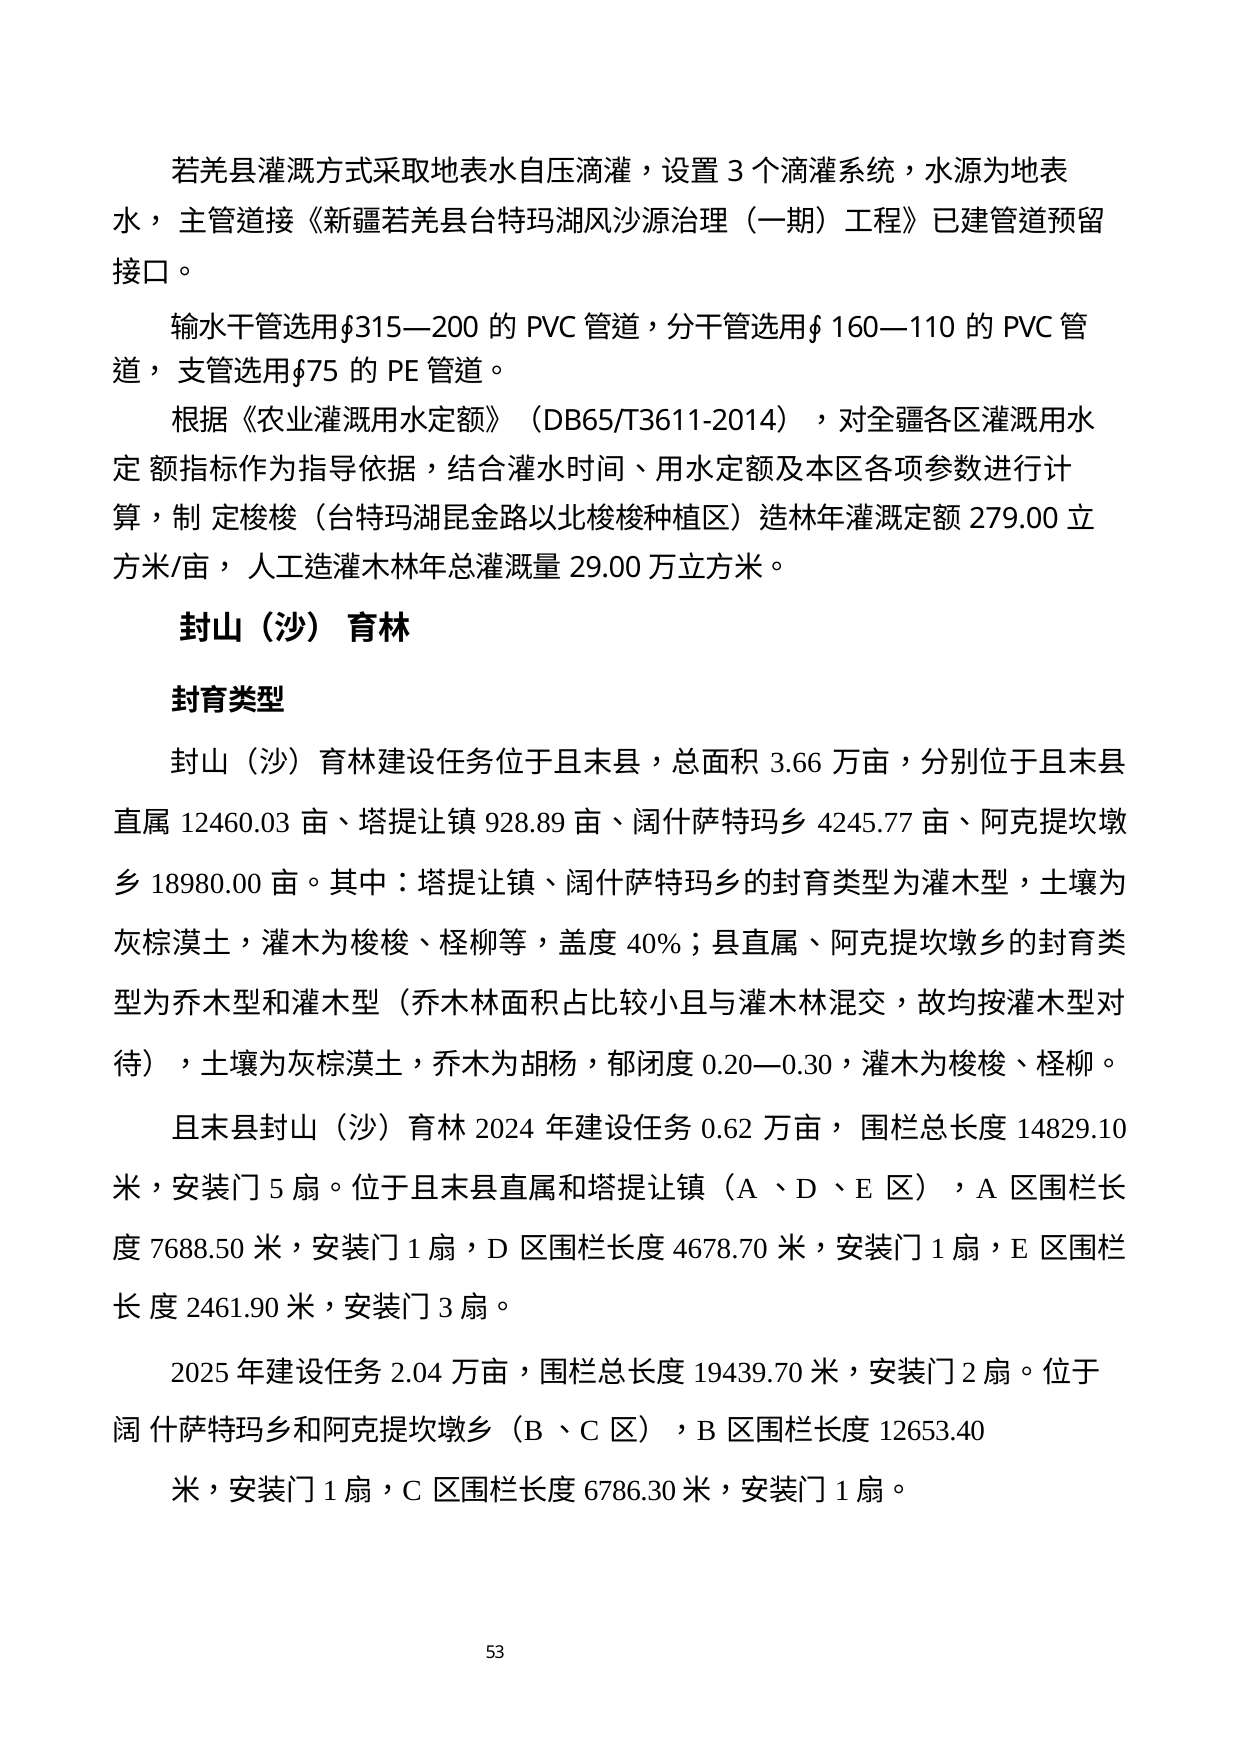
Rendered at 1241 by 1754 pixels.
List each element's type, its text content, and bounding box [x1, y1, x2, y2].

text 封山（沙） 育林 [179, 606, 1128, 648]
text 2025 年建设任务 2.04 万亩，围栏总长度 19439.70 米，安装门2 扇。位于阔 什萨特玛乡和阿克提坎墩乡（B 、C 区），B 区围栏长度 12653.40 [113, 1351, 1127, 1449]
text 输水干管选用∮315—200 的 PVC 管道，分干管选用∮ 160—110 的 PVC 管道， 支管选用∮75 的 PE 管道。 [113, 306, 1128, 390]
text 若羌县灌溉方式采取地表水自压滴灌，设置 3 个滴灌系统，水源为地表水， 主管道接《新疆若羌县台特玛湖风沙源治理（一期）工程》已建管道预留接口。 [113, 150, 1117, 291]
text 且末县封山（沙）育林 2024 年建设任务 0.62 万亩， 围栏总长度 14829.10 米，安装门 5 扇。位于且末县直属和塔提让镇（A 、D 、E 区），A 区围栏长度 7688.50 米，安装门 1 扇，D 区围栏长度 4678.70 米，安装门 1 扇，E 区围栏长 度 2461.90 米，安装门 3 扇。 [112, 1107, 1127, 1326]
text 封山（沙）育林建设任务位于且末县，总面积 3.66 万亩，分别位于且末县 直属 12460.03 亩、塔提让镇 928.89 亩、阔什萨特玛乡 4245.77 亩、阿克提坎墩 乡 18980.00 亩。其中：塔提让镇、阔什萨特玛乡的封育类型为灌木型，土壤为 灰棕漠土，灌木为梭梭、柽柳等，盖度 40%；县直属、阿克提坎墩乡的封育类 型为乔木型和灌木型（乔木林面积占比较小且与灌木林混交，故均按灌木型对 待），土壤为灰棕漠土，乔木为胡杨，郁闭度 0.20—0.30，灌木为梭梭、柽柳。 [113, 741, 1128, 1083]
text 米，安装门 1 扇，C 区围栏长度 6786.30 米，安装门 1 扇。 [171, 1472, 1128, 1508]
text 根据《农业灌溉用水定额》（DB65∕T3611-2014），对全疆各区灌溉用水定 额指标作为指导依据，结合灌水时间、用水定额及本区各项参数进行计算，制 定梭梭（台特玛湖昆金路以北梭梭种植区）造林年灌溉定额 279.00 立方米/亩， 人工造灌木林年总灌溉量 29.00 万立方米。 [112, 399, 1116, 586]
text 封育类型 [171, 682, 1128, 718]
